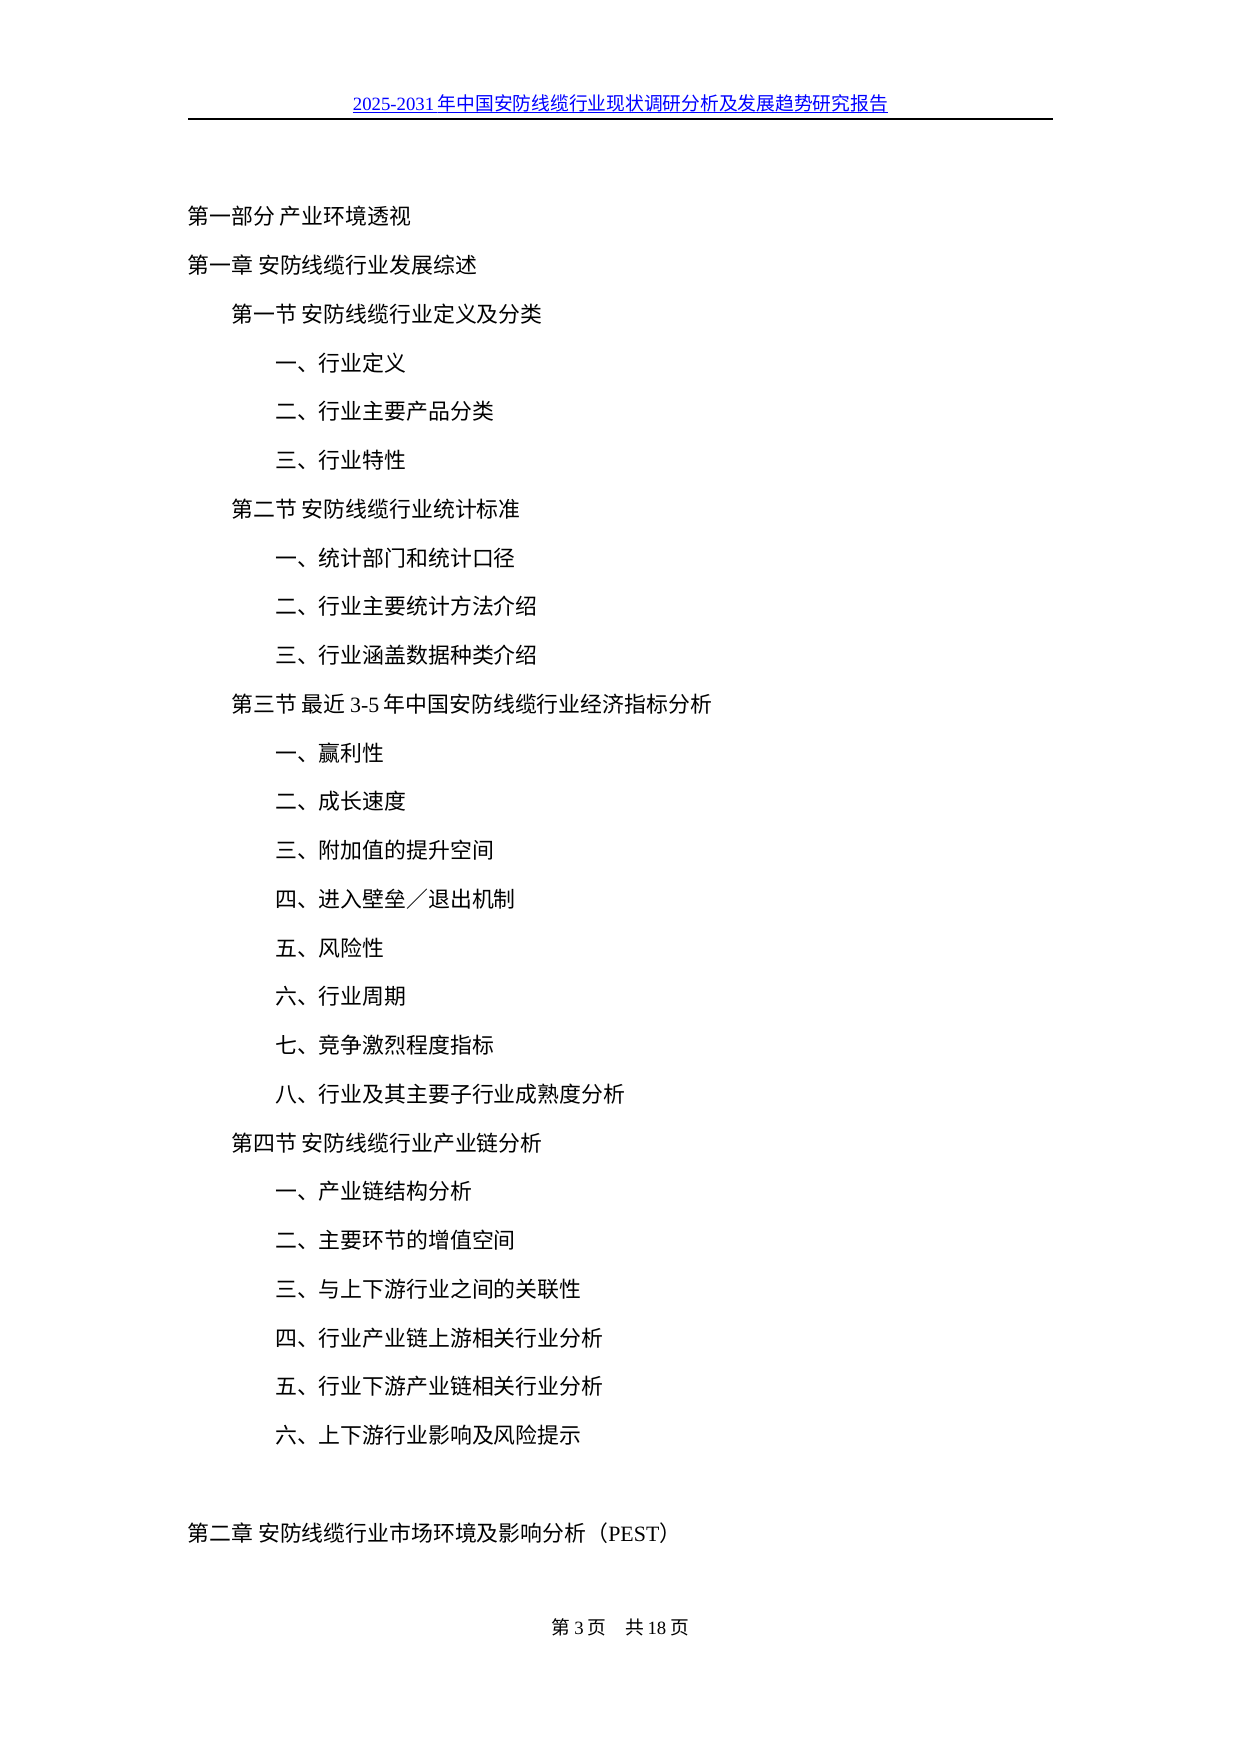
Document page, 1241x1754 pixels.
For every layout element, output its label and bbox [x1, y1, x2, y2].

text [187, 150, 1053, 1548]
